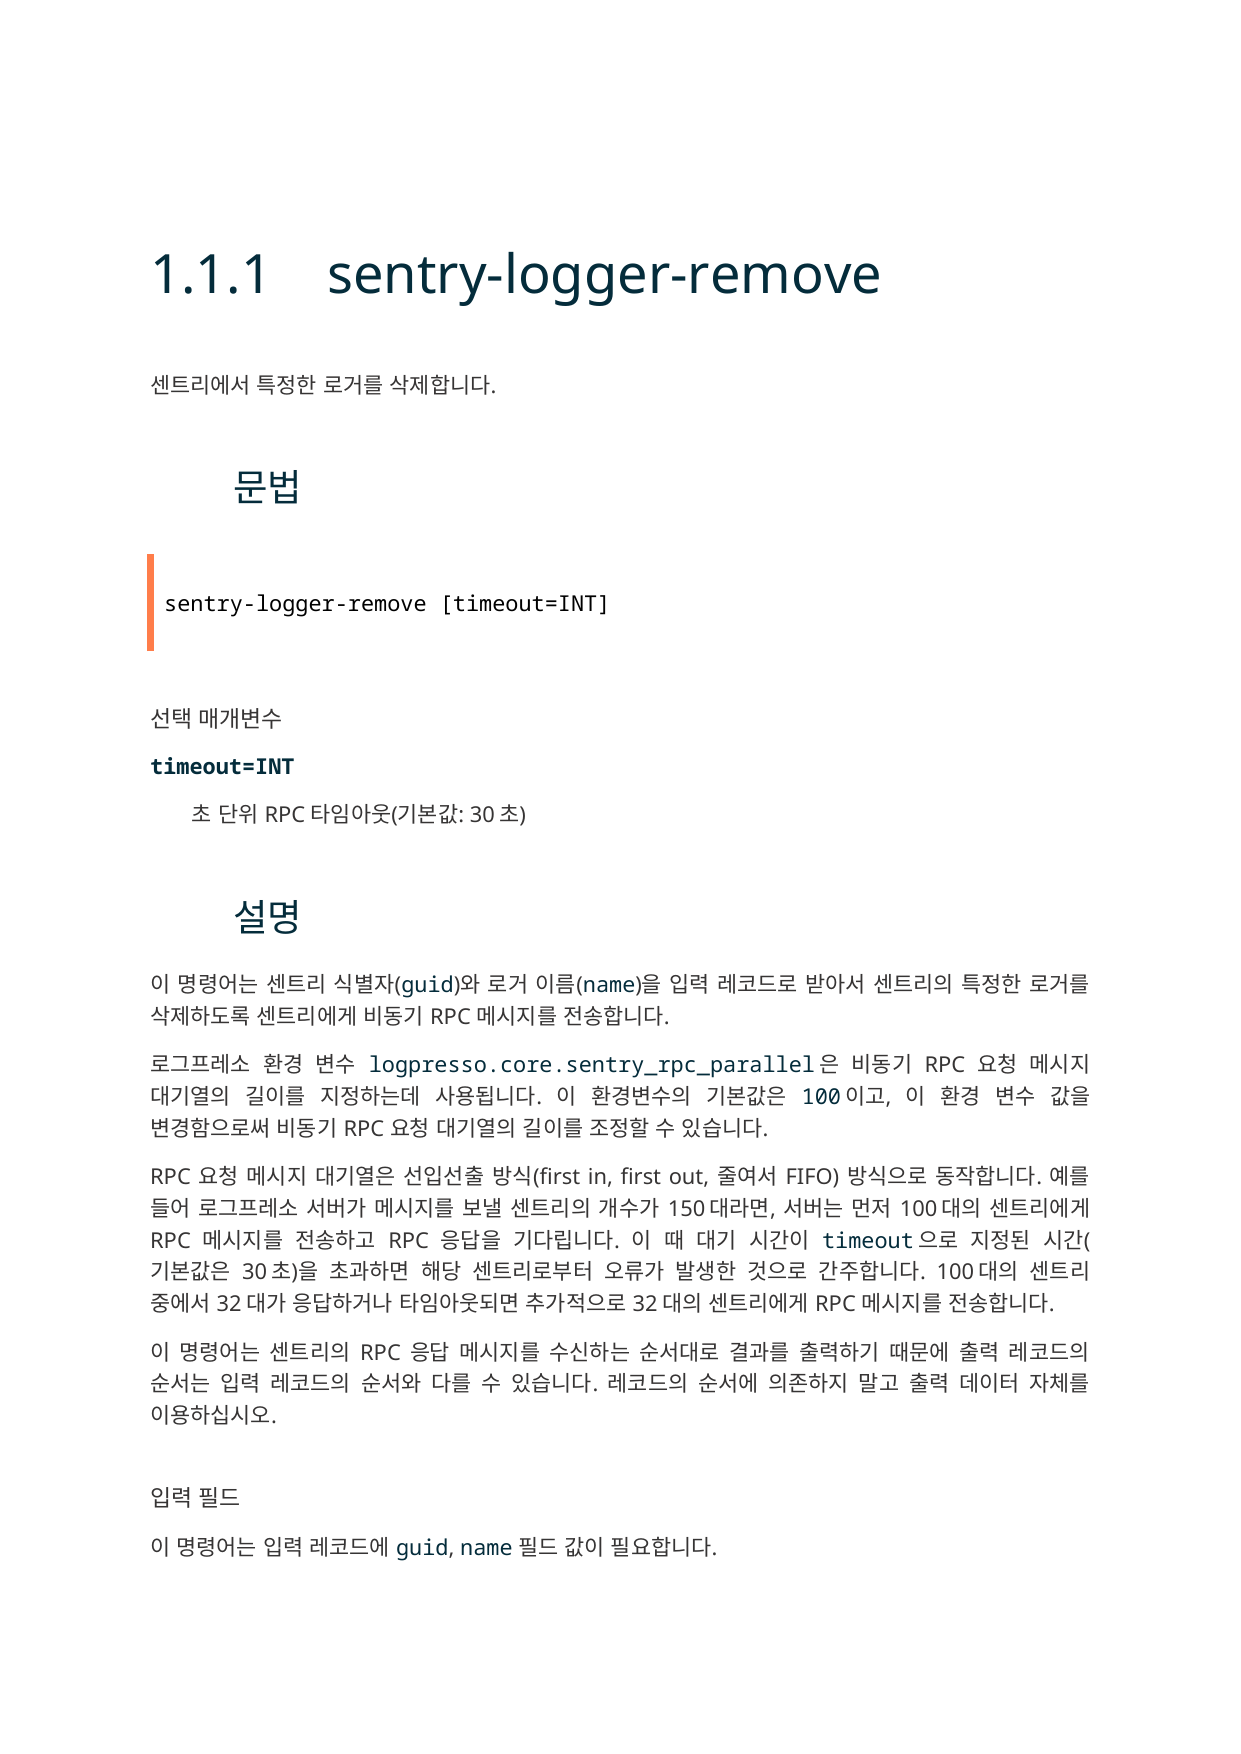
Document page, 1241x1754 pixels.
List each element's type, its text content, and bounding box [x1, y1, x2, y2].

text 센트리에서 특정한 로거를 삭제합니다. [150, 368, 1090, 399]
text 입력 필드 [150, 1480, 1090, 1513]
text 이 명령어는 센트리의 RPC 응답 메시지를 수신하는 순서대로 결과를 출력하기 때문에 출력 레코드의 순서는 입력 레코드의 순서와 다를 수 있습니다. 레코드의 순서에 의존하지 말고 출력 데이터 자체를 이용하십시오. [150, 1334, 1090, 1430]
text 초 단위 RPC 타임아웃(기본값: 30초) [192, 797, 1090, 829]
text 선택 매개변수 [150, 701, 1090, 734]
subtitle 문법 [150, 458, 1090, 512]
text 로그프레소 환경 변수 logpresso.core.sentry_rpc_parallel은 비동기 RPC 요청 메시지 대기열의 길이를 지정하는데 사용됩니다. 이 환경변수의 기본값은 100이고, 이 환경 변수 값을 변경함으로써 비동기 RPC 요청 대기열의 길이를 조정할 수 있습니다. [150, 1047, 1090, 1142]
subtitle sentry-logger-remove [150, 236, 1090, 309]
text timeout=INT [150, 751, 1090, 781]
text RPC 요청 메시지 대기열은 선입선출 방식(first in, first out, 줄여서 FIFO) 방식으로 동작합니다. 예를 들어 로그프레소 서버가 메시지를 보낼 센트리의 개수가 150대라면, 서버는 먼저 100대의 센트리에게 RPC 메시지를 전송하고 RPC 응답을 기다립니다. 이 때 대기 시간이 timeout으로 지정된 시간(기본값은 30초)을 초과하면 해당 센트리로부터 오류가 발생한 것으로 간주합니다. 100대의 센트리 중에서 32대가 응답하거나 타임아웃되면 추가적으로 32대의 센트리에게 RPC 메시지를 전송합니다. [150, 1159, 1090, 1318]
subtitle 설명 [150, 888, 1090, 942]
text 이 명령어는 센트리 식별자(guid)와 로거 이름(name)을 입력 레코드로 받아서 센트리의 특정한 로거를 삭제하도록 센트리에게 비동기 RPC 메시지를 전송합니다. [150, 967, 1090, 1030]
text 이 명령어는 입력 레코드에 guid, name 필드 값이 필요합니다. [150, 1530, 1090, 1562]
text sentry-logger-remove [timeout=INT] [154, 555, 1093, 651]
